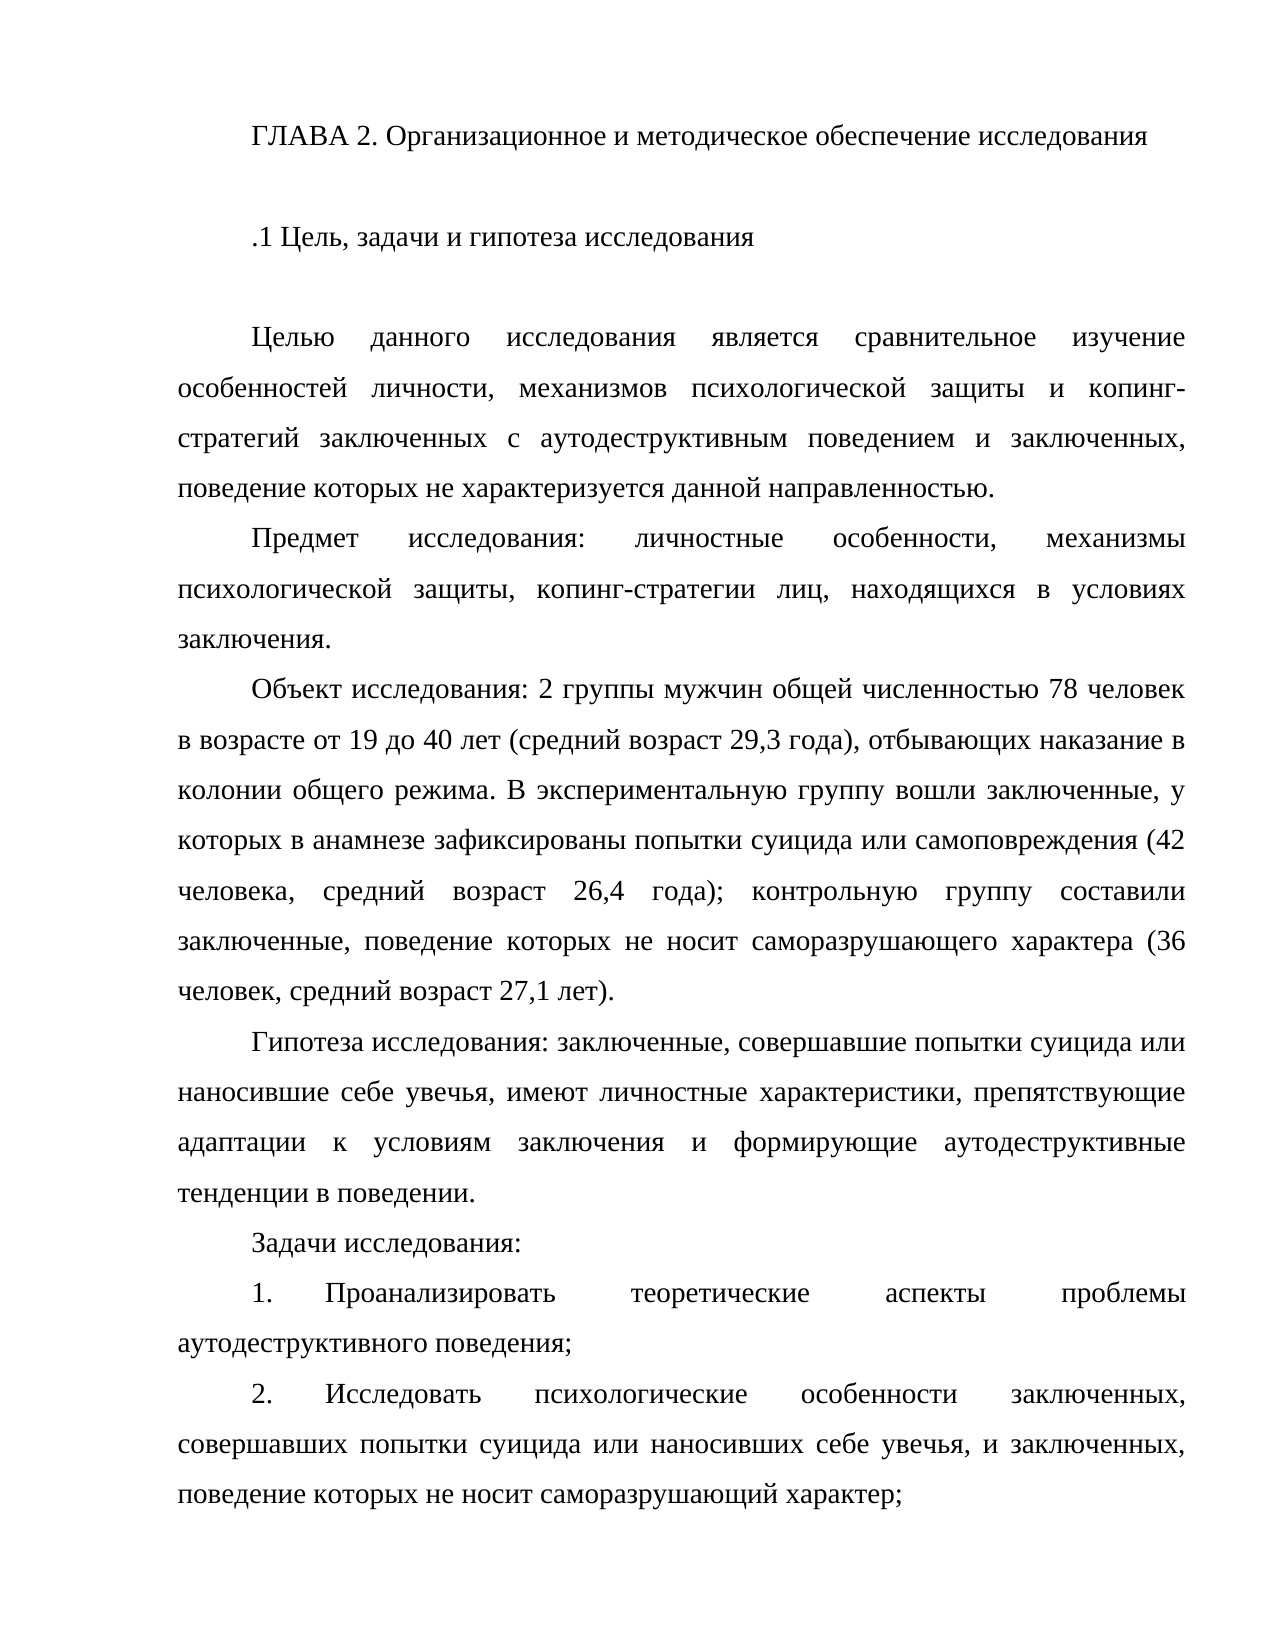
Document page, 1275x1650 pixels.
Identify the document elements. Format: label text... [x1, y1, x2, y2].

text Предмет исследования: личностные особенности, механизмы психологической защиты, копинг-стратегии лиц, находящихся в условиях заключения. [177, 521, 1186, 655]
text Целью данного исследования является сравнительное изучение особенностей личности, механизмов психологической защиты и копинг-стратегий заключенных с аутодеструктивным поведением и заключенных, поведение которых не характеризуется данной направленностью. [177, 319, 1186, 504]
text 1. Проанализировать теоретические аспекты проблемы аутодеструктивного поведения; [177, 1275, 1186, 1359]
text Задачи исследования: [177, 1225, 1186, 1258]
text Гипотеза исследования: заключенные, совершавшие попытки суицида или наносившие себе увечья, имеют личностные характеристики, препятствующие адаптации к условиям заключения и формирующие аутодеструктивные тенденции в поведении. [177, 1024, 1186, 1208]
text Объект исследования: 2 группы мужчин общей численностью 78 человек в возрасте от 19 до 40 лет (средний возраст 29,3 года), отбывающих наказание в колонии общего режима. В экспериментальную группу вошли заключенные, у которых в анамнезе зафиксированы попытки суицида или самоповреждения (42 человека, средний возраст 26,4 года); контрольную группу составили заключенные, поведение которых не носит саморазрушающего характера (36 человек, средний возраст 27,1 лет). [177, 672, 1186, 1007]
text ГЛАВА 2. Организационное и методическое обеспечение исследования [177, 118, 1186, 152]
text .1 Цель, задачи и гипотеза исследования [177, 219, 1186, 252]
text 2. Исследовать психологические особенности заключенных, совершавших попытки суицида или наносивших себе увечья, и заключенных, поведение которых не носит саморазрушающий характер; [177, 1376, 1186, 1510]
